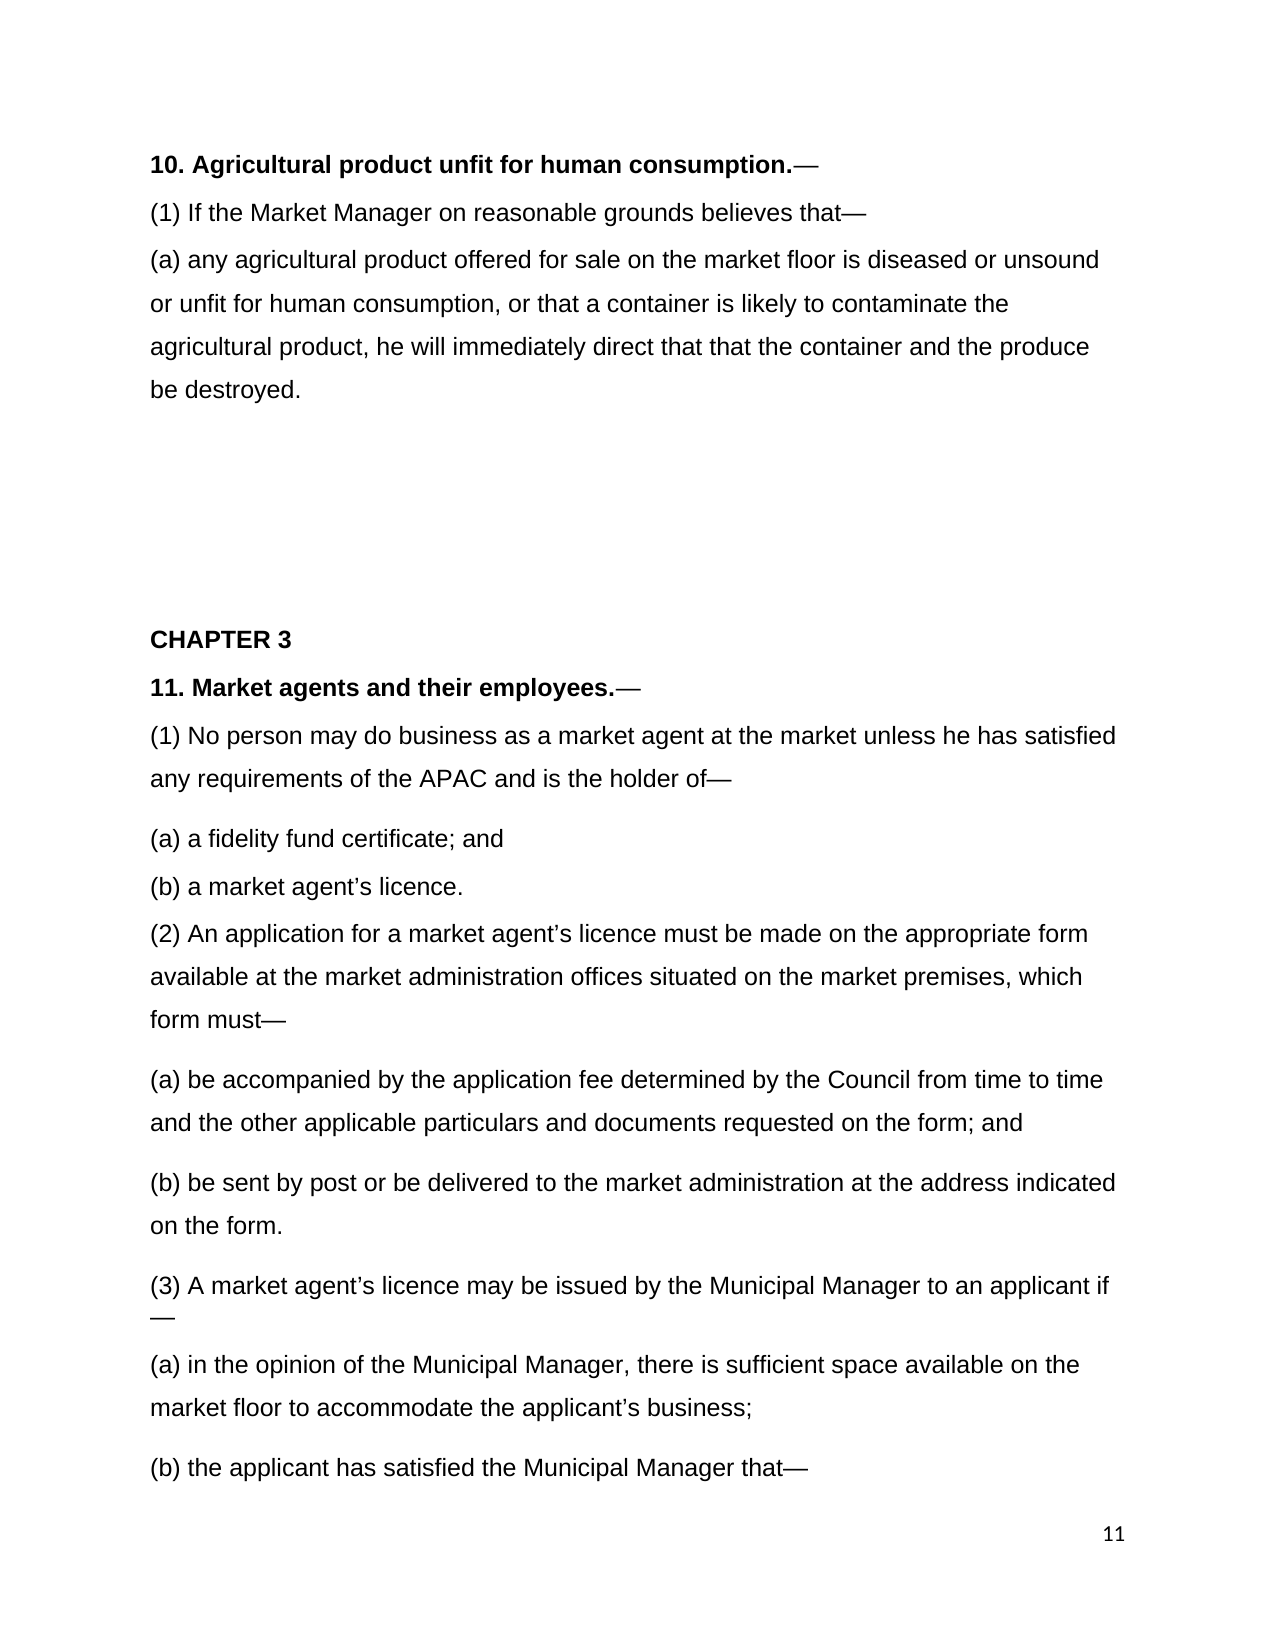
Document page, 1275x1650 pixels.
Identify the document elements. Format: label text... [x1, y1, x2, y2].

text 10. Agricultural product unfit for human consumption.— [150, 150, 1125, 179]
text (1) No person may do business as a market agent at the market unless he has satisfied any requirements of the APAC and is the holder of— [150, 721, 1125, 793]
text (b) a market agent’s licence. [150, 871, 1125, 900]
text (a) in the opinion of the Municipal Manager, there is sufficient space available on the market floor to accommodate the applicant’s business; [150, 1350, 1125, 1422]
text (b) be sent by post or be delivered to the market administration at the address indicated on the form. [150, 1168, 1125, 1240]
text (a) any agricultural product offered for sale on the market floor is diseased or unsound or unfit for human consumption, or that a container is likely to contaminate the agricultural product, he will immediately direct that that the container and the produce be destroyed. [150, 245, 1125, 403]
text (1) If the Market Manager on reasonable grounds believes that— [150, 198, 1125, 226]
text (3) A market agent’s licence may be issued by the Municipal Manager to an applicant if— [150, 1271, 1125, 1331]
text (2) An application for a market agent’s licence must be made on the appropriate form available at the market administration offices situated on the market premises, which form must— [150, 919, 1125, 1034]
text 11. Market agents and their employees.— [150, 673, 1125, 702]
text CHAPTER 3 [150, 625, 1125, 654]
text (b) the applicant has satisfied the Municipal Manager that— [150, 1453, 1125, 1481]
text (a) be accompanied by the application fee determined by the Council from time to time and the other applicable particulars and documents requested on the form; and [150, 1065, 1125, 1137]
text (a) a fidelity fund certificate; and [150, 824, 1125, 852]
